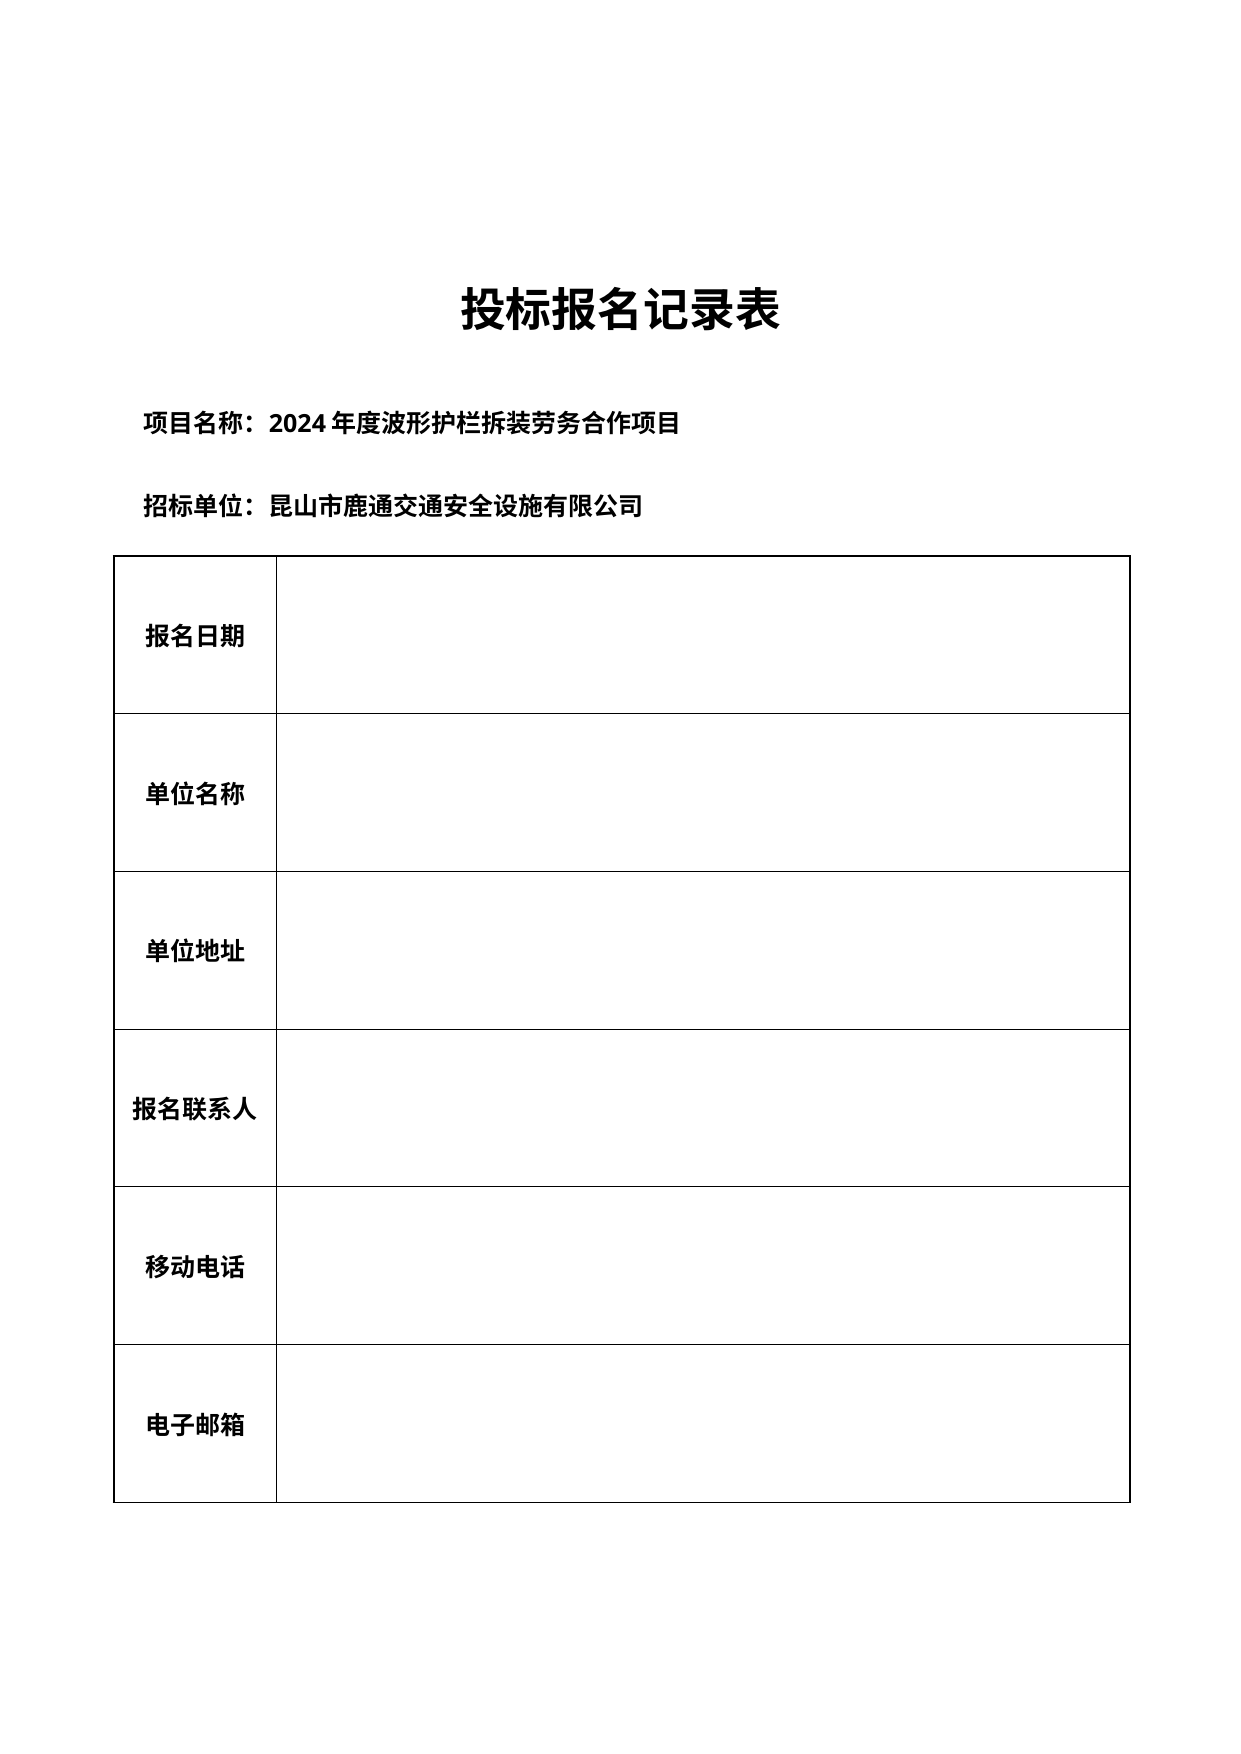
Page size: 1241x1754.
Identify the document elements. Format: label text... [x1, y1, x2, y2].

table_cell 移动电话 [115, 1187, 276, 1344]
text 招标单位：昆山市鹿通交通安全设施有限公司 [144, 472, 1129, 537]
table_cell [277, 872, 1129, 1028]
table_cell 电子邮箱 [115, 1345, 276, 1502]
table_header [277, 557, 1129, 713]
table_cell 报名联系人 [115, 1030, 276, 1186]
table_header 报名日期 [115, 557, 276, 713]
table_cell [277, 1187, 1129, 1344]
text 投标报名记录表 [187, 258, 1053, 356]
table_cell [277, 1345, 1129, 1502]
table_cell 单位地址 [115, 872, 276, 1028]
text 项目名称：2024年度波形护栏拆装劳务合作项目 [144, 389, 1129, 454]
table_cell 单位名称 [115, 714, 276, 871]
table_cell [277, 1030, 1129, 1186]
table_cell [277, 714, 1129, 871]
